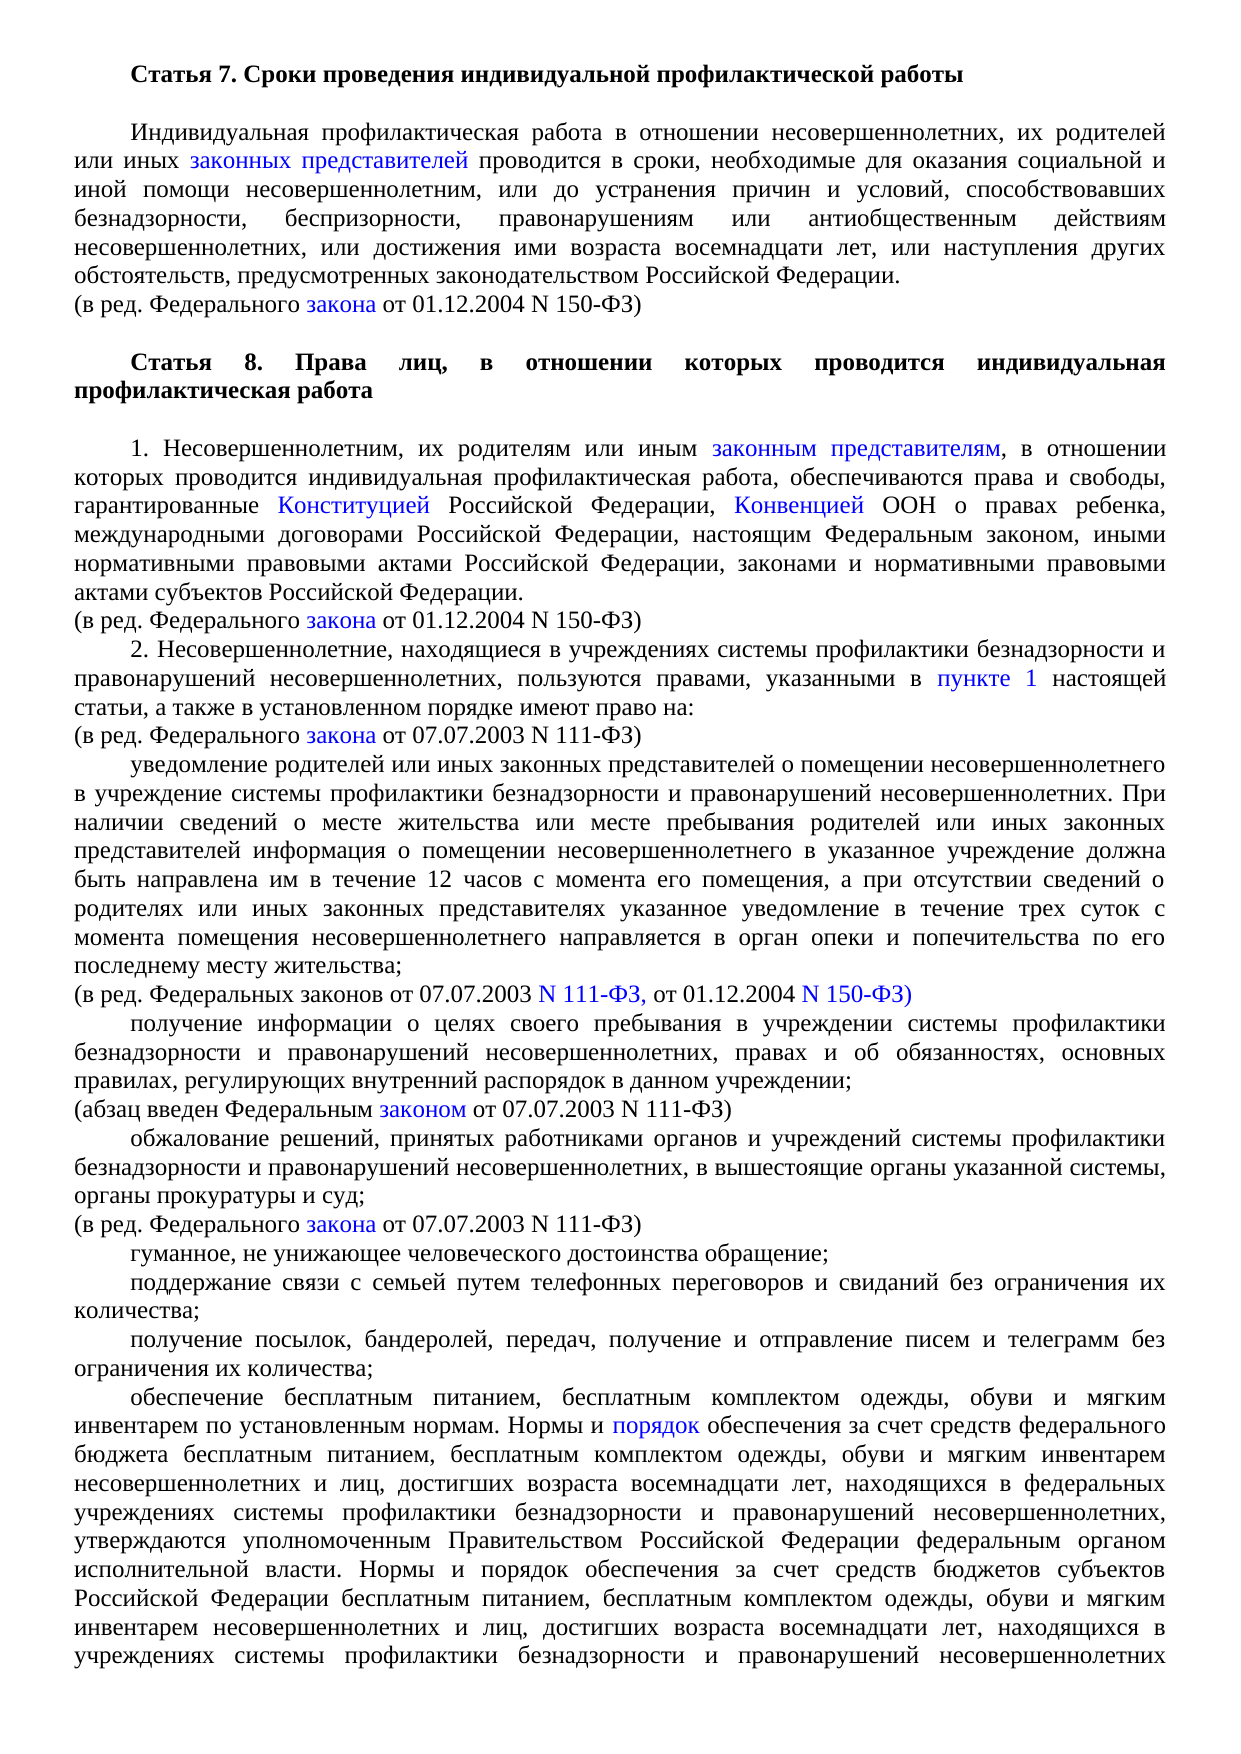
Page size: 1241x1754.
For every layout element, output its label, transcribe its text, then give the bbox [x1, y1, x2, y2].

text (абзац введен Федеральным законом от 07.07.2003 N 111-ФЗ) [74, 1094, 1167, 1123]
title Статья 7. Сроки проведения индивидуальной профилактической работы [74, 59, 1167, 88]
text (в ред. Федерального закона от 07.07.2003 N 111-ФЗ) [74, 1209, 1167, 1238]
text (в ред. Федеральных законов от 07.07.2003 N 111-ФЗ, от 01.12.2004 N 150-ФЗ) [74, 979, 1167, 1008]
text (в ред. Федерального закона от 01.12.2004 N 150-ФЗ) [74, 605, 1167, 634]
text (в ред. Федерального закона от 01.12.2004 N 150-ФЗ) [74, 289, 1167, 318]
text уведомление родителей или иных законных представителей о помещении несовершеннолетнего в учреждение системы профилактики безнадзорности и правонарушений несовершеннолетних. При наличии сведений о месте жительства или месте пребывания родителей или иных законных представителей информация о помещении несовершеннолетнего в указанное учреждение должна быть направлена им в течение 12 часов с момента его помещения, а при отсутствии сведений о родителях или иных законных представителях указанное уведомление в течение трех суток с момента помещения несовершеннолетнего направляется в орган опеки и попечительства по его последнему месту жительства; [74, 749, 1167, 979]
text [74, 1382, 1167, 1669]
text получение информации о целях своего пребывания в учреждении системы профилактики безнадзорности и правонарушений несовершеннолетних, правах и об обязанностях, основных правилах, регулирующих внутренний распорядок в данном учреждении; [74, 1008, 1167, 1094]
text обжалование решений, принятых работниками органов и учреждений системы профилактики безнадзорности и правонарушений несовершеннолетних, в вышестоящие органы указанной системы, органы прокуратуры и суд; [74, 1123, 1167, 1209]
text 2. Несовершеннолетние, находящиеся в учреждениях системы профилактики безнадзорности и правонарушений несовершеннолетних, пользуются правами, указанными в пункте 1 настоящей статьи, а также в установленном порядке имеют право на: [74, 634, 1167, 720]
title Статья 8. Права лиц, в отношении которых проводится индивидуальная профилактическая работа [74, 347, 1167, 404]
text получение посылок, бандеролей, передач, получение и отправление писем и телеграмм без ограничения их количества; [74, 1324, 1167, 1382]
text Индивидуальная профилактическая работа в отношении несовершеннолетних, их родителей или иных законных представителей проводится в сроки, необходимые для оказания социальной и иной помощи несовершеннолетним, или до устранения причин и условий, способствовавших безнадзорности, беспризорности, правонарушениям или антиобщественным действиям несовершеннолетних, или достижения ими возраста восемнадцати лет, или наступления других обстоятельств, предусмотренных законодательством Российской Федерации. [74, 117, 1167, 289]
text поддержание связи с семьей путем телефонных переговоров и свиданий без ограничения их количества; [74, 1267, 1167, 1324]
text 1. Несовершеннолетним, их родителям или иным законным представителям, в отношении которых проводится индивидуальная профилактическая работа, обеспечиваются права и свободы, гарантированные Конституцией Российской Федерации, Конвенцией ООН о правах ребенка, международными договорами Российской Федерации, настоящим Федеральным законом, иными нормативными правовыми актами Российской Федерации, законами и нормативными правовыми актами субъектов Российской Федерации. [74, 433, 1167, 605]
text гуманное, не унижающее человеческого достоинства обращение; [74, 1238, 1167, 1267]
text (в ред. Федерального закона от 07.07.2003 N 111-ФЗ) [74, 720, 1167, 749]
